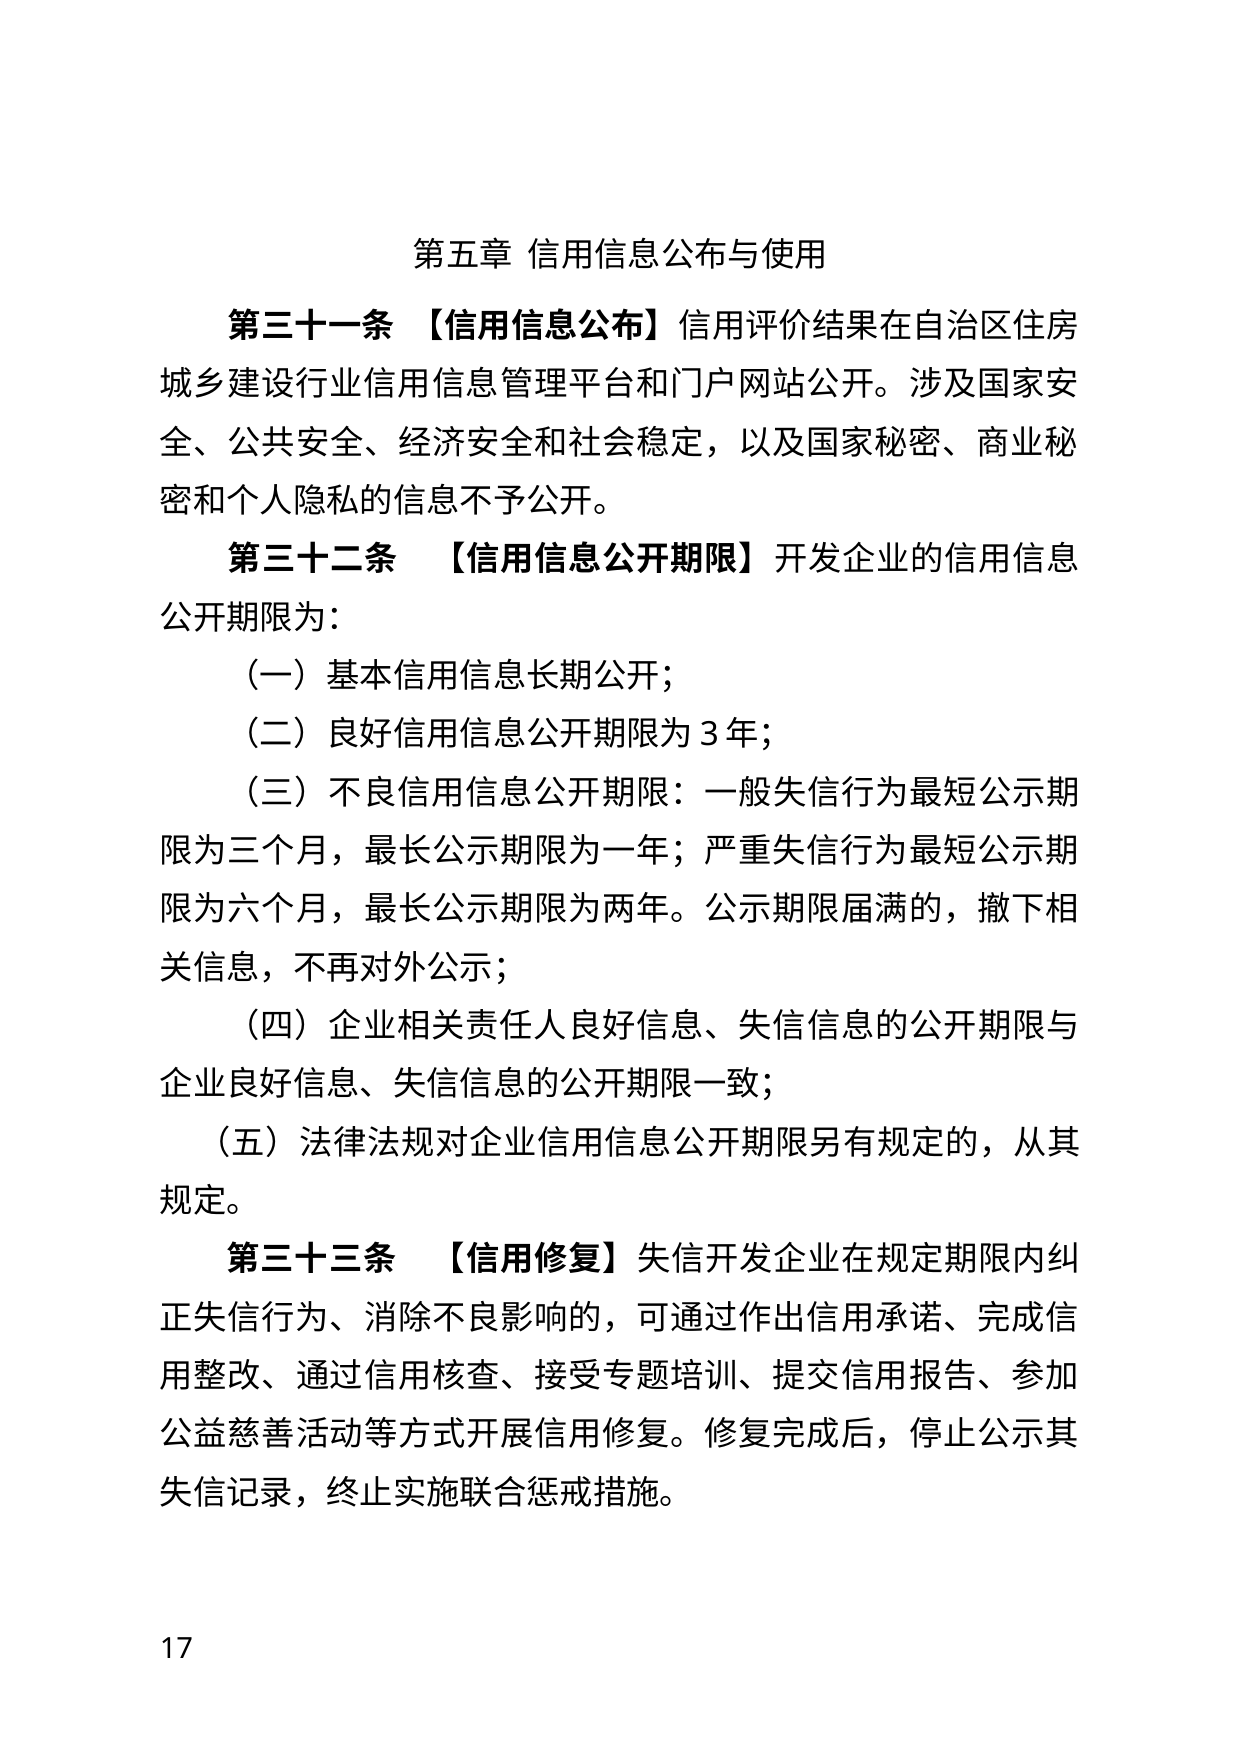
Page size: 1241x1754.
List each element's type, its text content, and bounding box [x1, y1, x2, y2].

text 第三十二条 【信用信息公开期限】开发企业的信用信息公开期限为： [159, 524, 1081, 641]
text 第五章 信用信息公布与使用 [159, 220, 1081, 278]
text （二）良好信用信息公开期限为3年； [159, 699, 1081, 757]
text 第三十三条 【信用修复】失信开发企业在规定期限内纠正失信行为、消除不良影响的，可通过作出信用承诺、完成信用整改、通过信用核查、接受专题培训、提交信用报告、参加公益慈善活动等方式开展信用修复。修复完成后，停止公示其失信记录，终止实施联合惩戒措施。 [159, 1224, 1081, 1516]
text （五）法律法规对企业信用信息公开期限另有规定的，从其规定。 [159, 1107, 1081, 1224]
text （一）基本信用信息长期公开； [159, 641, 1081, 699]
text （三）不良信用信息公开期限：一般失信行为最短公示期限为三个月，最长公示期限为一年；严重失信行为最短公示期限为六个月，最长公示期限为两年。公示期限届满的，撤下相关信息，不再对外公示； [159, 757, 1081, 991]
text （四）企业相关责任人良好信息、失信信息的公开期限与企业良好信息、失信信息的公开期限一致； [159, 991, 1081, 1107]
text 第三十一条 【信用信息公布】信用评价结果在自治区住房城乡建设行业信用信息管理平台和门户网站公开。涉及国家安全、公共安全、经济安全和社会稳定，以及国家秘密、商业秘密和个人隐私的信息不予公开。 [159, 291, 1081, 524]
